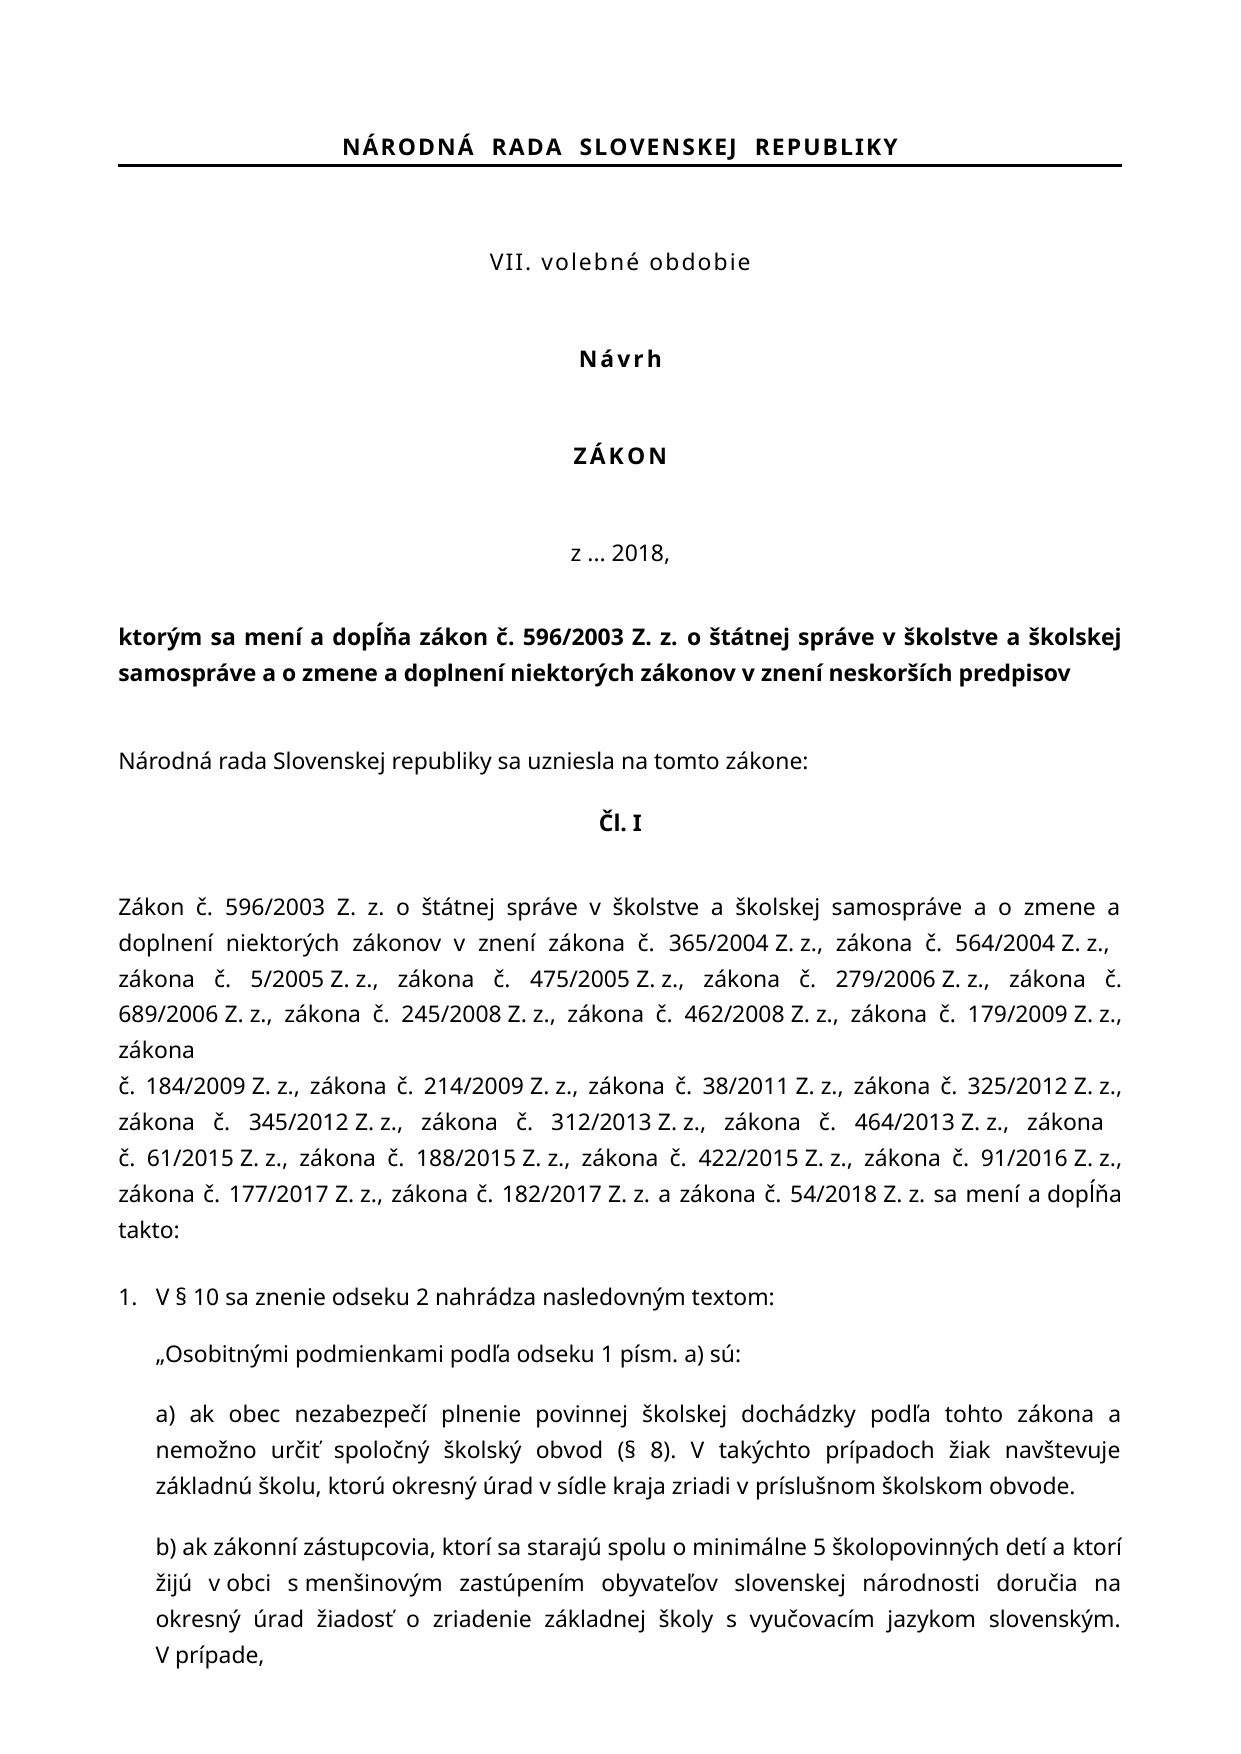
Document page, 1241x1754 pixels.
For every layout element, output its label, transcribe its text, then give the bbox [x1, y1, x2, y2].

text Zákon č. 596/2003 Z. z. o štátnej správe v školstve a školskej samospráve a o zmene a doplnení niektorých zákonov v znení zákona č. 365/2004 Z. z., zákona č. 564/2004 Z. z., zákona č. 5/2005 Z. z., zákona č. 475/2005 Z. z., zákona č. 279/2006 Z. z., zákona č. 689/2006 Z. z., zákona č. 245/2008 Z. z., zákona č. 462/2008 Z. z., zákona č. 179/2009 Z. z., zákona č. 184/2009 Z. z., zákona č. 214/2009 Z. z., zákona č. 38/2011 Z. z., zákona č. 325/2012 Z. z., zákona č. 345/2012 Z. z., zákona č. 312/2013 Z. z., zákona č. 464/2013 Z. z., zákona č. 61/2015 Z. z., zákona č. 188/2015 Z. z., zákona č. 422/2015 Z. z., zákona č. 91/2016 Z. z., zákona č. 177/2017 Z. z., zákona č. 182/2017 Z. z. a zákona č. 54/2018 Z. z. sa mení a dopĺňa takto: [118, 891, 1122, 1245]
text zákon [118, 439, 1122, 471]
text Čl. I [118, 807, 1122, 838]
text Národná rada Slovenskej republiky sa uzniesla na tomto zákone: [118, 745, 1122, 776]
text NÁRODNÁ RADA SLOVENSKEJ REPUBLIKY [118, 131, 1122, 164]
list V § 10 sa znenie odseku 2 nahrádza nasledovným textom: [118, 1281, 1122, 1312]
text VII. volebné obdobie [118, 246, 1122, 277]
text „Osobitnými podmienkami podľa odseku 1 písm. a) sú: [155, 1337, 1122, 1369]
text z ... 2018, [118, 536, 1122, 568]
text ktorým sa mení a dopĺňa zákon č. 596/2003 Z. z. o štátnej správe v školstve a školskej samospráve a o zmene a doplnení niektorých zákonov v znení neskorších predpisov [118, 621, 1122, 688]
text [155, 1531, 1122, 1670]
text Návrh [118, 343, 1122, 374]
text a) ak obec nezabezpečí plnenie povinnej školskej dochádzky podľa tohto zákona a nemožno určiť spoločný školský obvod (§ 8). V takýchto prípadoch žiak navštevuje základnú školu, ktorú okresný úrad v sídle kraja zriadi v príslušnom školskom obvode. [155, 1398, 1122, 1502]
